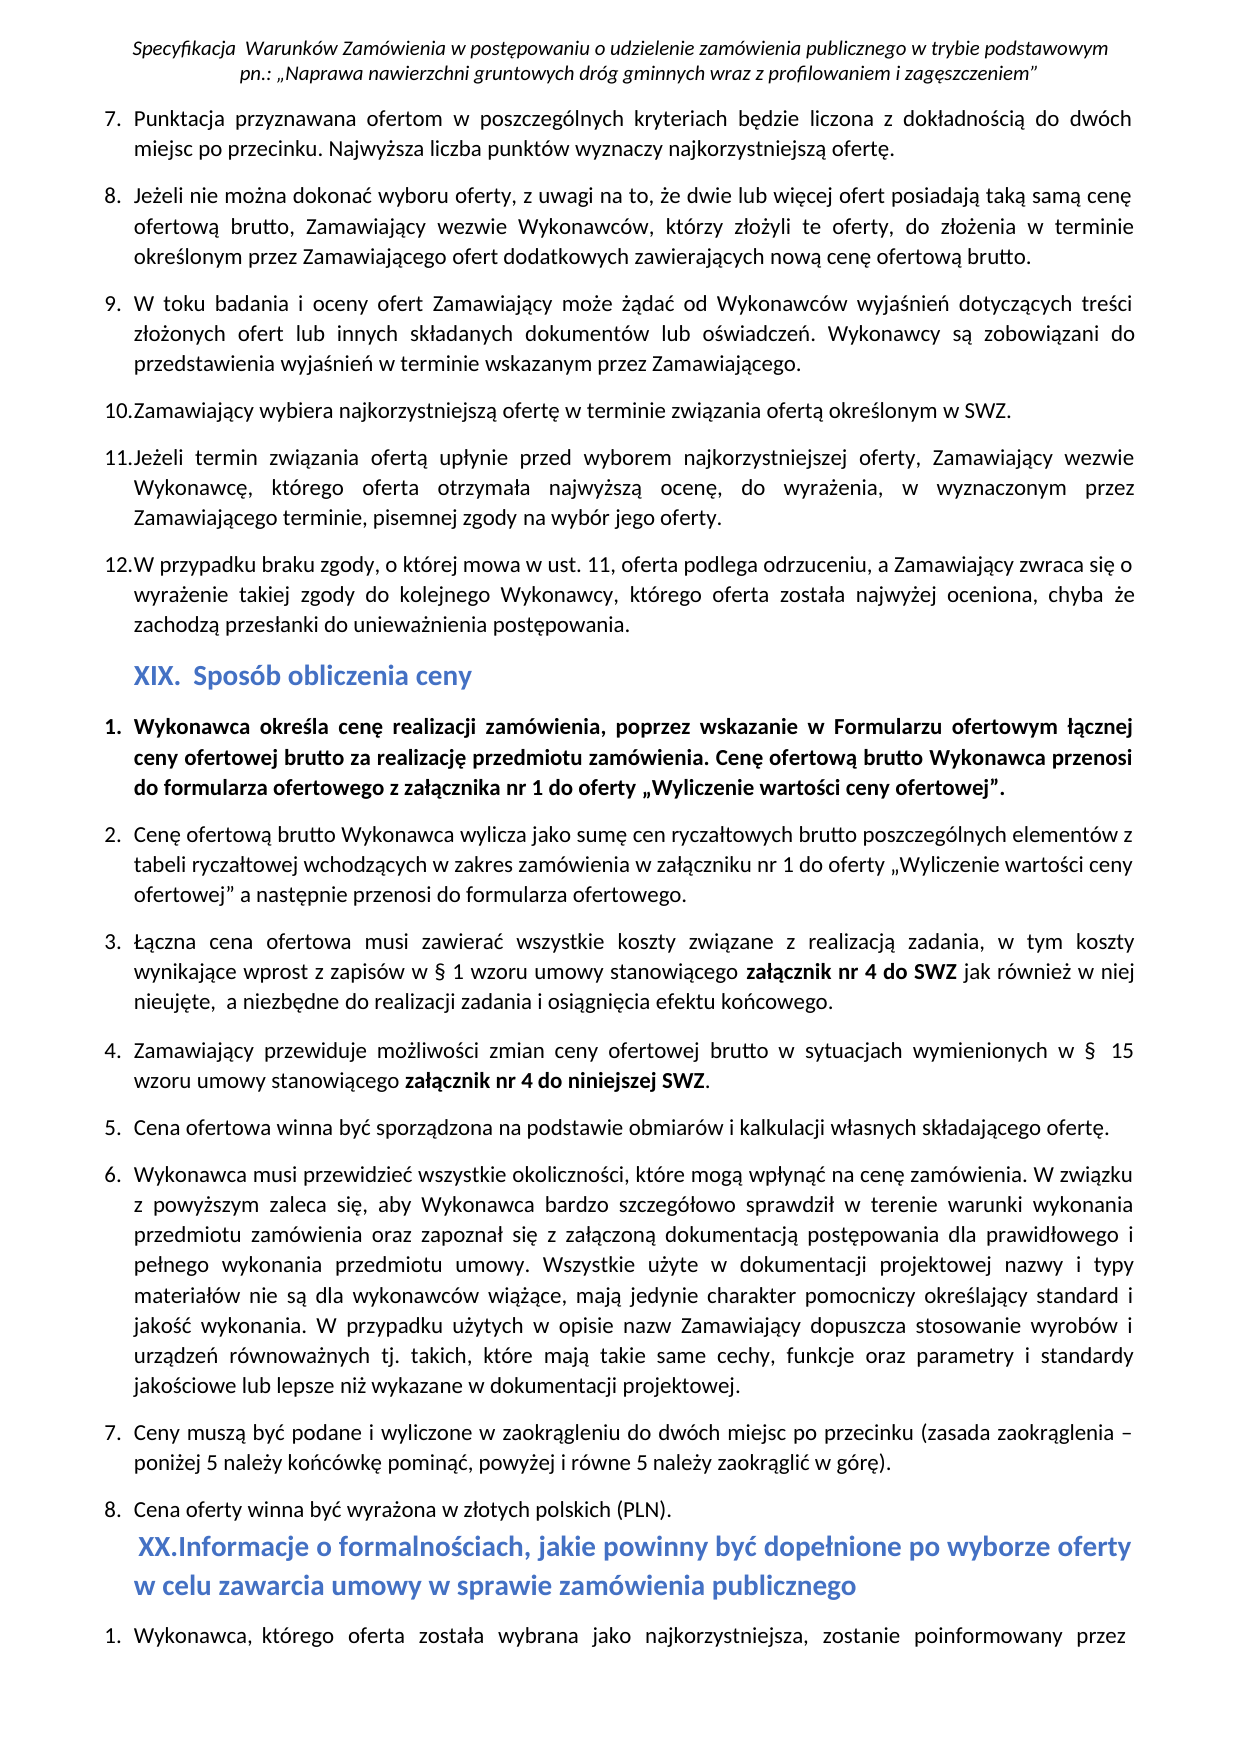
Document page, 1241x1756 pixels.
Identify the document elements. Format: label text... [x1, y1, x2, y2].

list W przypadku braku zgody, o której mowa w ust. 11, oferta podlega odrzuceniu, a Zamawiający zwraca się o wyrażenie takiej zgody do kolejnego Wykonawcy, którego oferta została najwyżej oceniona, chyba że zachodzą przesłanki do unieważnienia postępowania. [104, 550, 1135, 638]
list Zamawiający wybiera najkorzystniejszą ofertę w terminie związania ofertą określonym w SWZ. [104, 396, 1151, 424]
list W toku badania i oceny ofert Zamawiający może żądać od Wykonawców wyjaśnień dotyczących treści złożonych ofert lub innych składanych dokumentów lub oświadczeń. Wykonawcy są zobowiązani do przedstawienia wyjaśnień w terminie wskazanym przez Zamawiającego. [104, 289, 1135, 377]
list Jeżeli termin związania ofertą upłynie przed wyborem najkorzystniejszej oferty, Zamawiający wezwie Wykonawcę, którego oferta otrzymała najwyższą ocenę, do wyrażenia, w wyznaczonym przez Zamawiającego terminie, pisemnej zgody na wybór jego oferty. [104, 443, 1134, 531]
list Wykonawca, którego oferta została wybrana jako najkorzystniejsza, zostanie poinformowany przez [104, 1622, 1151, 1649]
subtitle Wykonawca określa cenę realizacji zamówienia, poprzez wskazanie w Formularzu ofertowym łącznej ceny ofertowej brutto za realizację przedmiotu zamówienia. Cenę ofertową brutto Wykonawca przenosi do formularza ofertowego z załącznika nr 1 do oferty „Wyliczenie wartości ceny ofertowej”. [104, 712, 1134, 801]
list Cena oferty winna być wyrażona w złotych polskich (PLN). [104, 1495, 1151, 1523]
list Zamawiający przewiduje możliwości zmian ceny ofertowej brutto w sytuacjach wymienionych w § 15 wzoru umowy stanowiącego załącznik nr 4 do niniejszej SWZ. [104, 1037, 1134, 1094]
subtitle Sposób obliczenia ceny [134, 657, 1151, 693]
list Łączna cena ofertowa musi zawierać wszystkie koszty związane z realizacją zadania, w tym koszty wynikające wprost z zapisów w § 1 wzoru umowy stanowiącego załącznik nr 4 do SWZ jak również w niej nieujęte, a niezbędne do realizacji zadania i osiągnięcia efektu końcowego. [104, 927, 1135, 1015]
list Jeżeli nie można dokonać wyboru oferty, z uwagi na to, że dwie lub więcej ofert posiadają taką samą cenę ofertową brutto, Zamawiający wezwie Wykonawców, którzy złożyli te oferty, do złożenia w terminie określonym przez Zamawiającego ofert dodatkowych zawierających nową cenę ofertową brutto. [104, 182, 1134, 270]
list Cenę ofertową brutto Wykonawca wylicza jako sumę cen ryczałtowych brutto poszczególnych elementów z tabeli ryczałtowej wchodzących w zakres zamówienia w załączniku nr 1 do oferty „Wyliczenie wartości ceny ofertowej” a następnie przenosi do formularza ofertowego. [104, 820, 1135, 908]
list Punktacja przyznawana ofertom w poszczególnych kryteriach będzie liczona z dokładnością do dwóch [104, 104, 1151, 132]
text miejsc po przecinku. Najwyższa liczba punktów wyznaczy najkorzystniejszą ofertę. [134, 134, 1151, 162]
subtitle Informacje o formalnościach, jakie powinny być dopełnione po wyborze oferty [138, 1528, 1151, 1564]
text w celu zawarcia umowy w sprawie zamówienia publicznego [134, 1567, 1151, 1602]
list Cena ofertowa winna być sporządzona na podstawie obmiarów i kalkulacji własnych składającego ofertę. [104, 1113, 1151, 1141]
list Ceny muszą być podane i wyliczone w zaokrągleniu do dwóch miejsc po przecinku (zasada zaokrąglenia – poniżej 5 należy końcówkę pominąć, powyżej i równe 5 należy zaokrąglić w górę). [104, 1418, 1135, 1476]
list Wykonawca musi przewidzieć wszystkie okoliczności, które mogą wpłynąć na cenę zamówienia. W związku z powyższym zaleca się, aby Wykonawca bardzo szczegółowo sprawdził w terenie warunki wykonania przedmiotu zamówienia oraz zapoznał się z załączoną dokumentacją postępowania dla prawidłowego i pełnego wykonania przedmiotu umowy. Wszystkie użyte w dokumentacji projektowej nazwy i typy materiałów nie są dla wykonawców wiążące, mają jedynie charakter pomocniczy określający standard i jakość wykonania. W przypadku użytych w opisie nazw Zamawiający dopuszcza stosowanie wyrobów i urządzeń równoważnych tj. takich, które mają takie same cechy, funkcje oraz parametry i standardy jakościowe lub lepsze niż wykazane w dokumentacji projektowej. [104, 1160, 1135, 1399]
